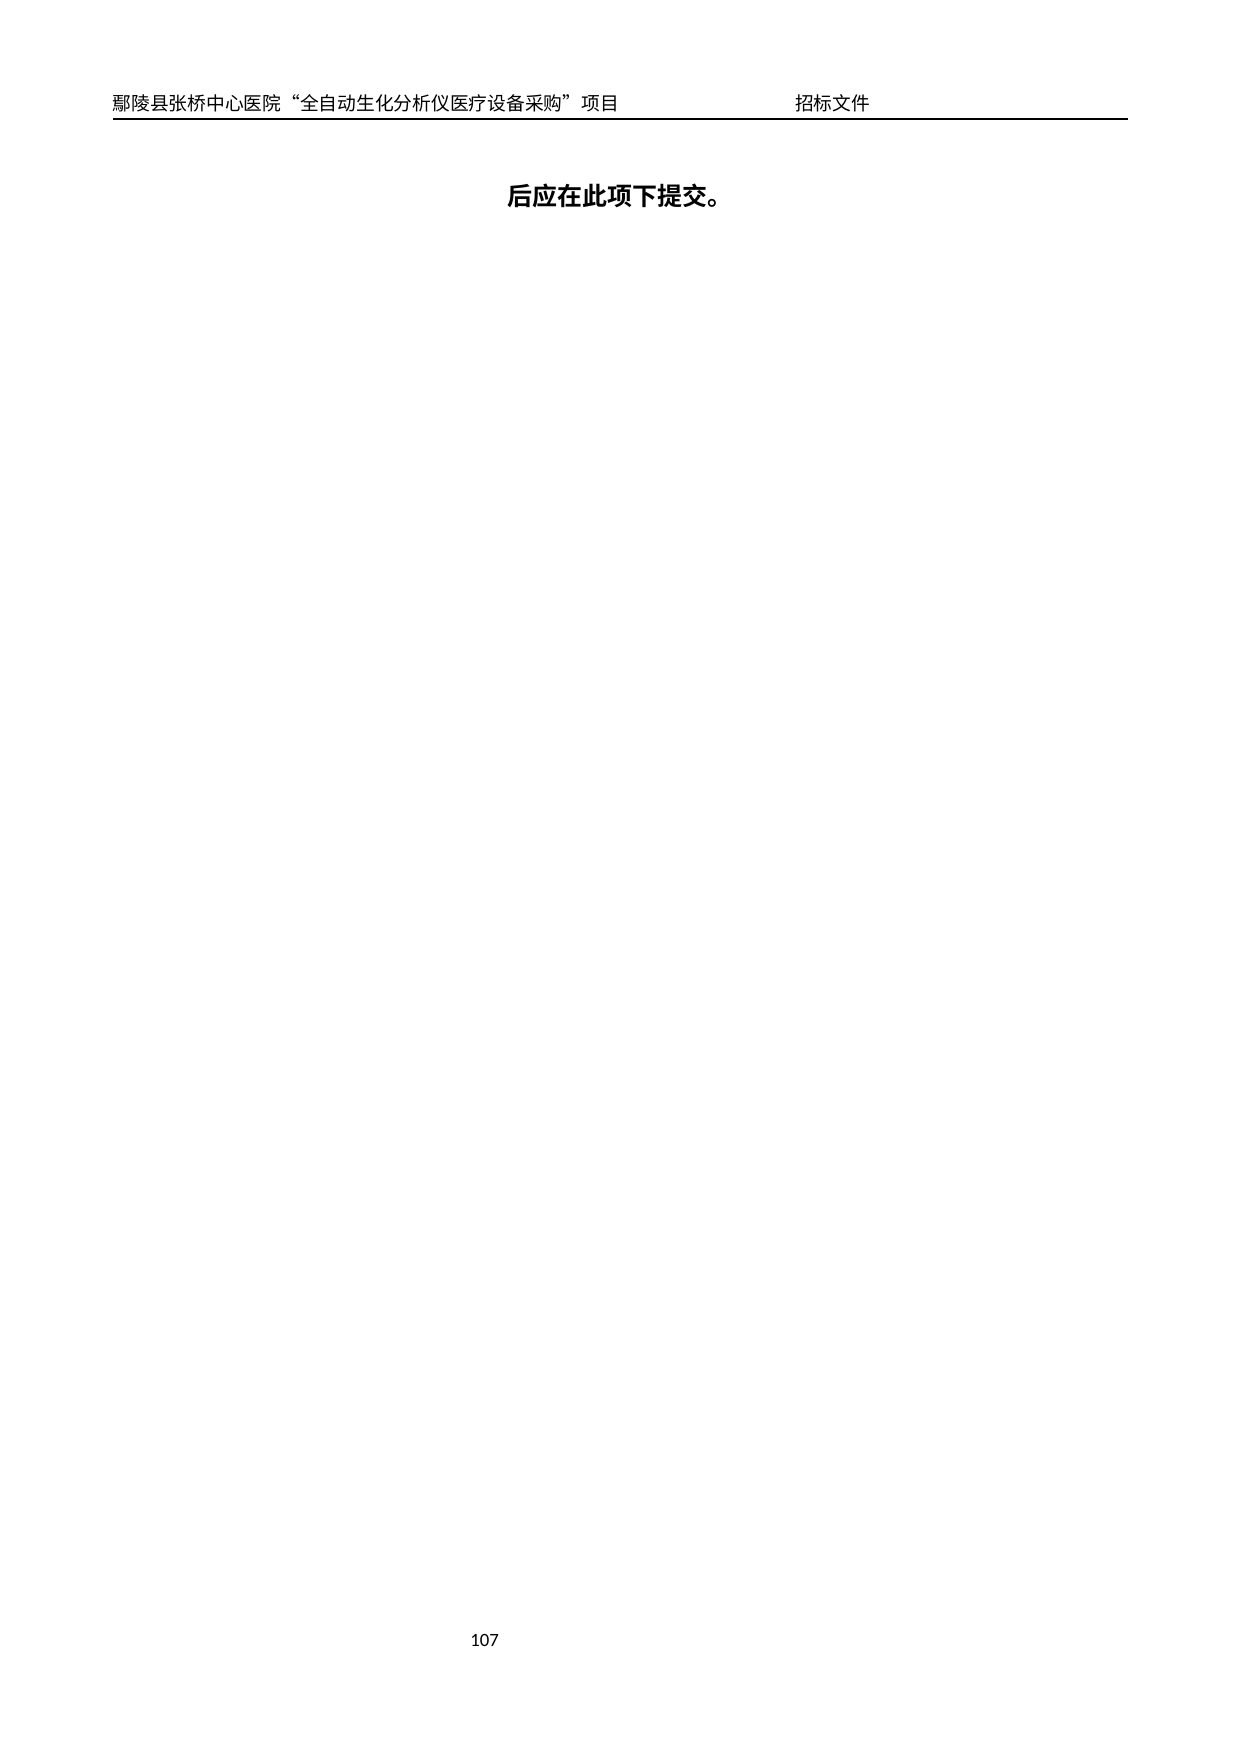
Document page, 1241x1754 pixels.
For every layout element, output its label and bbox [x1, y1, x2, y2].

text [112, 162, 1128, 227]
